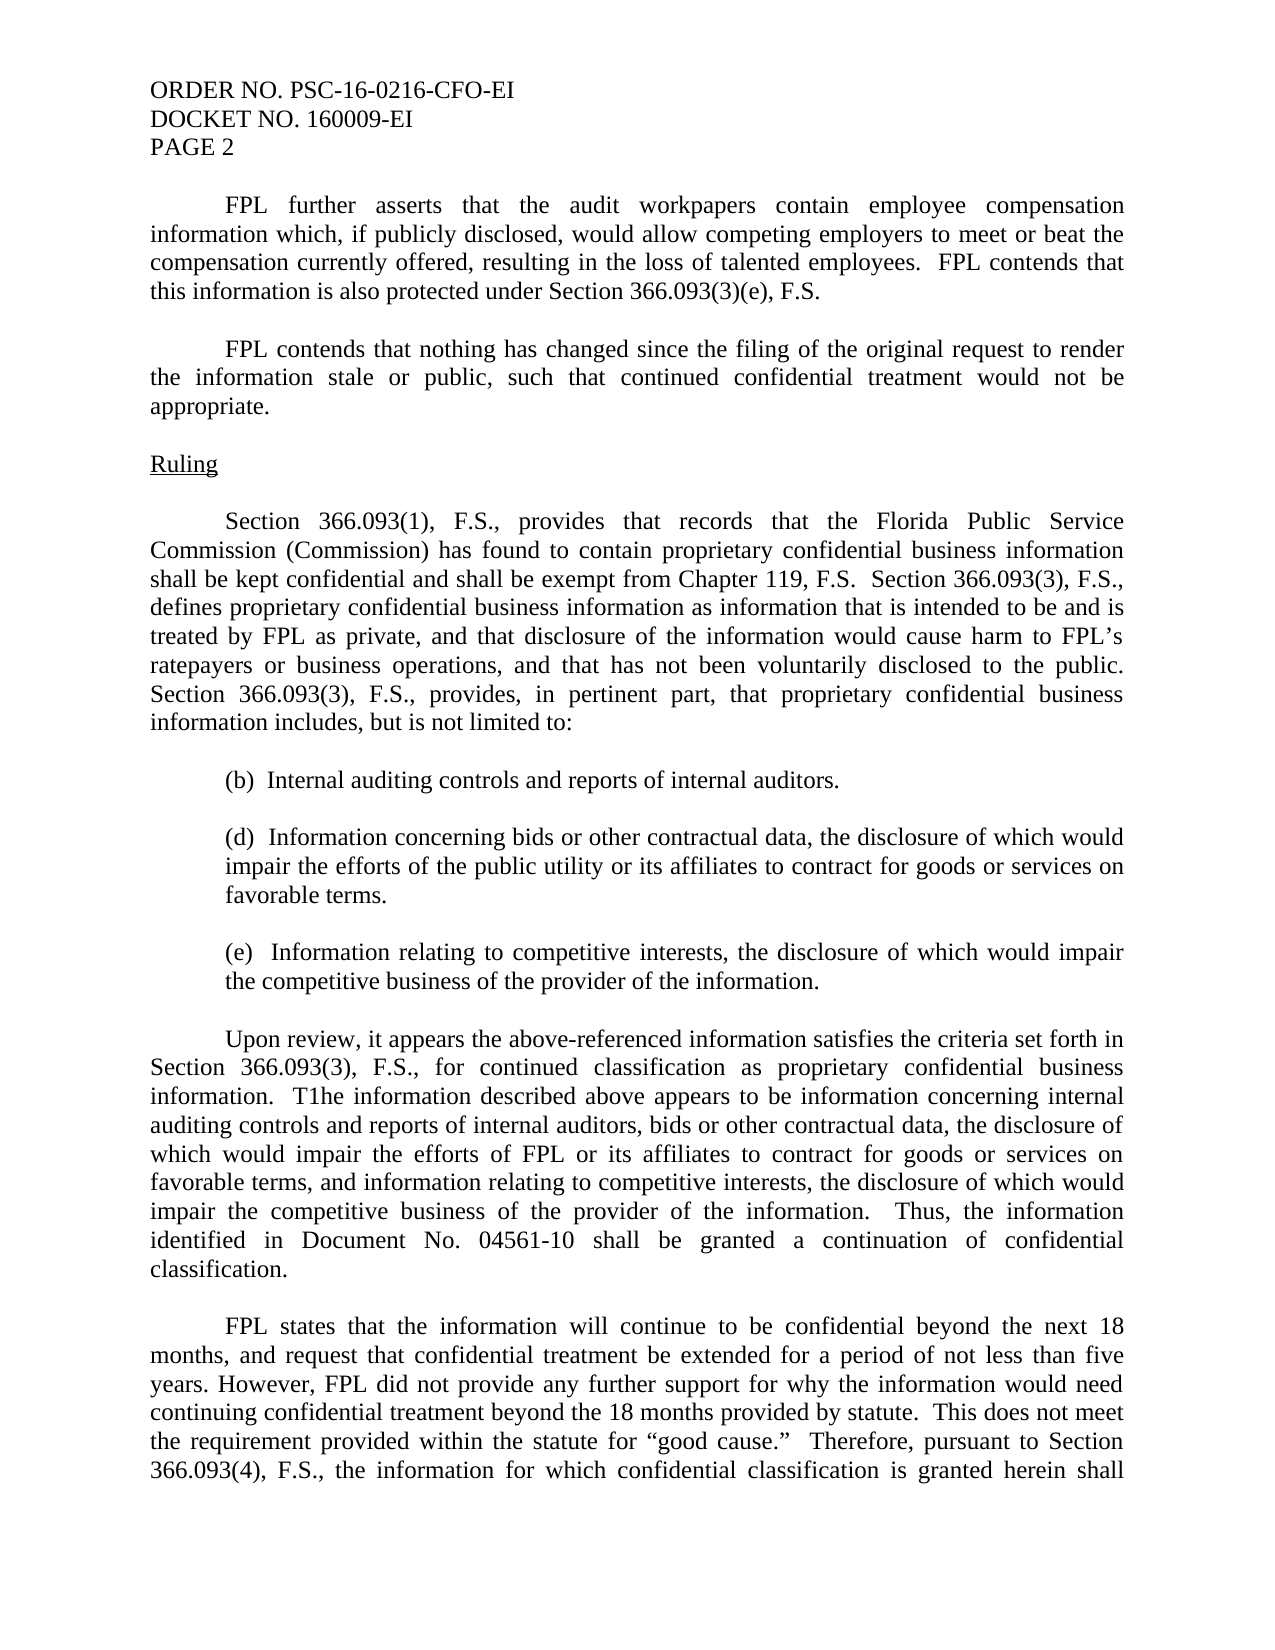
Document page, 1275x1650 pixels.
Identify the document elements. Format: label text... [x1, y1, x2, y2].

text Ruling [150, 449, 1125, 477]
text Section 366.093(1), F.S., provides that records that the Florida Public Service Commission (Commission) has found to contain proprietary confidential business information shall be kept confidential and shall be exempt from Chapter 119, F.S. Section 366.093(3), F.S., defines proprietary confidential business information as information that is intended to be and is treated by FPL as private, and that disclosure of the information would cause harm to FPL’s ratepayers or business operations, and that has not been voluntarily disclosed to the public. Section 366.093(3), F.S., provides, in pertinent part, that proprietary confidential business information includes, but is not limited to: [150, 506, 1125, 736]
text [150, 1311, 1125, 1484]
text Upon review, it appears the above-referenced information satisfies the criteria set forth in Section 366.093(3), F.S., for continued classification as proprietary confidential business information. The information described above appears to be information concerning internal auditing controls and reports of internal auditors, bids or other contractual data, the disclosure of which would impair the efforts of FPL or its affiliates to contract for goods or services on favorable terms, and information relating to competitive interests, the disclosure of which would impair the competitive business of the provider of the information. Thus, the information identified in Document No. 04561-10 shall be granted a continuation of confidential classification. [150, 1024, 1125, 1282]
text (b) Internal auditing controls and reports of internal auditors. [150, 765, 1125, 794]
text (d) Information concerning bids or other contractual data, the disclosure of which would impair the efforts of the public utility or its affiliates to contract for goods or services on favorable terms. [225, 822, 1125, 909]
text FPL contends that nothing has changed since the filing of the original request to render the information stale or public, such that continued confidential treatment would not be appropriate. [150, 334, 1125, 420]
text (e) Information relating to competitive interests, the disclosure of which would impair the competitive business of the provider of the information. [225, 937, 1125, 995]
text FPL further asserts that the audit workpapers contain employee compensation information which, if publicly disclosed, would allow competing employers to meet or beat the compensation currently offered, resulting in the loss of talented employees. FPL contends that this information is also protected under Section 366.093(3)(e), F.S. [150, 190, 1125, 305]
